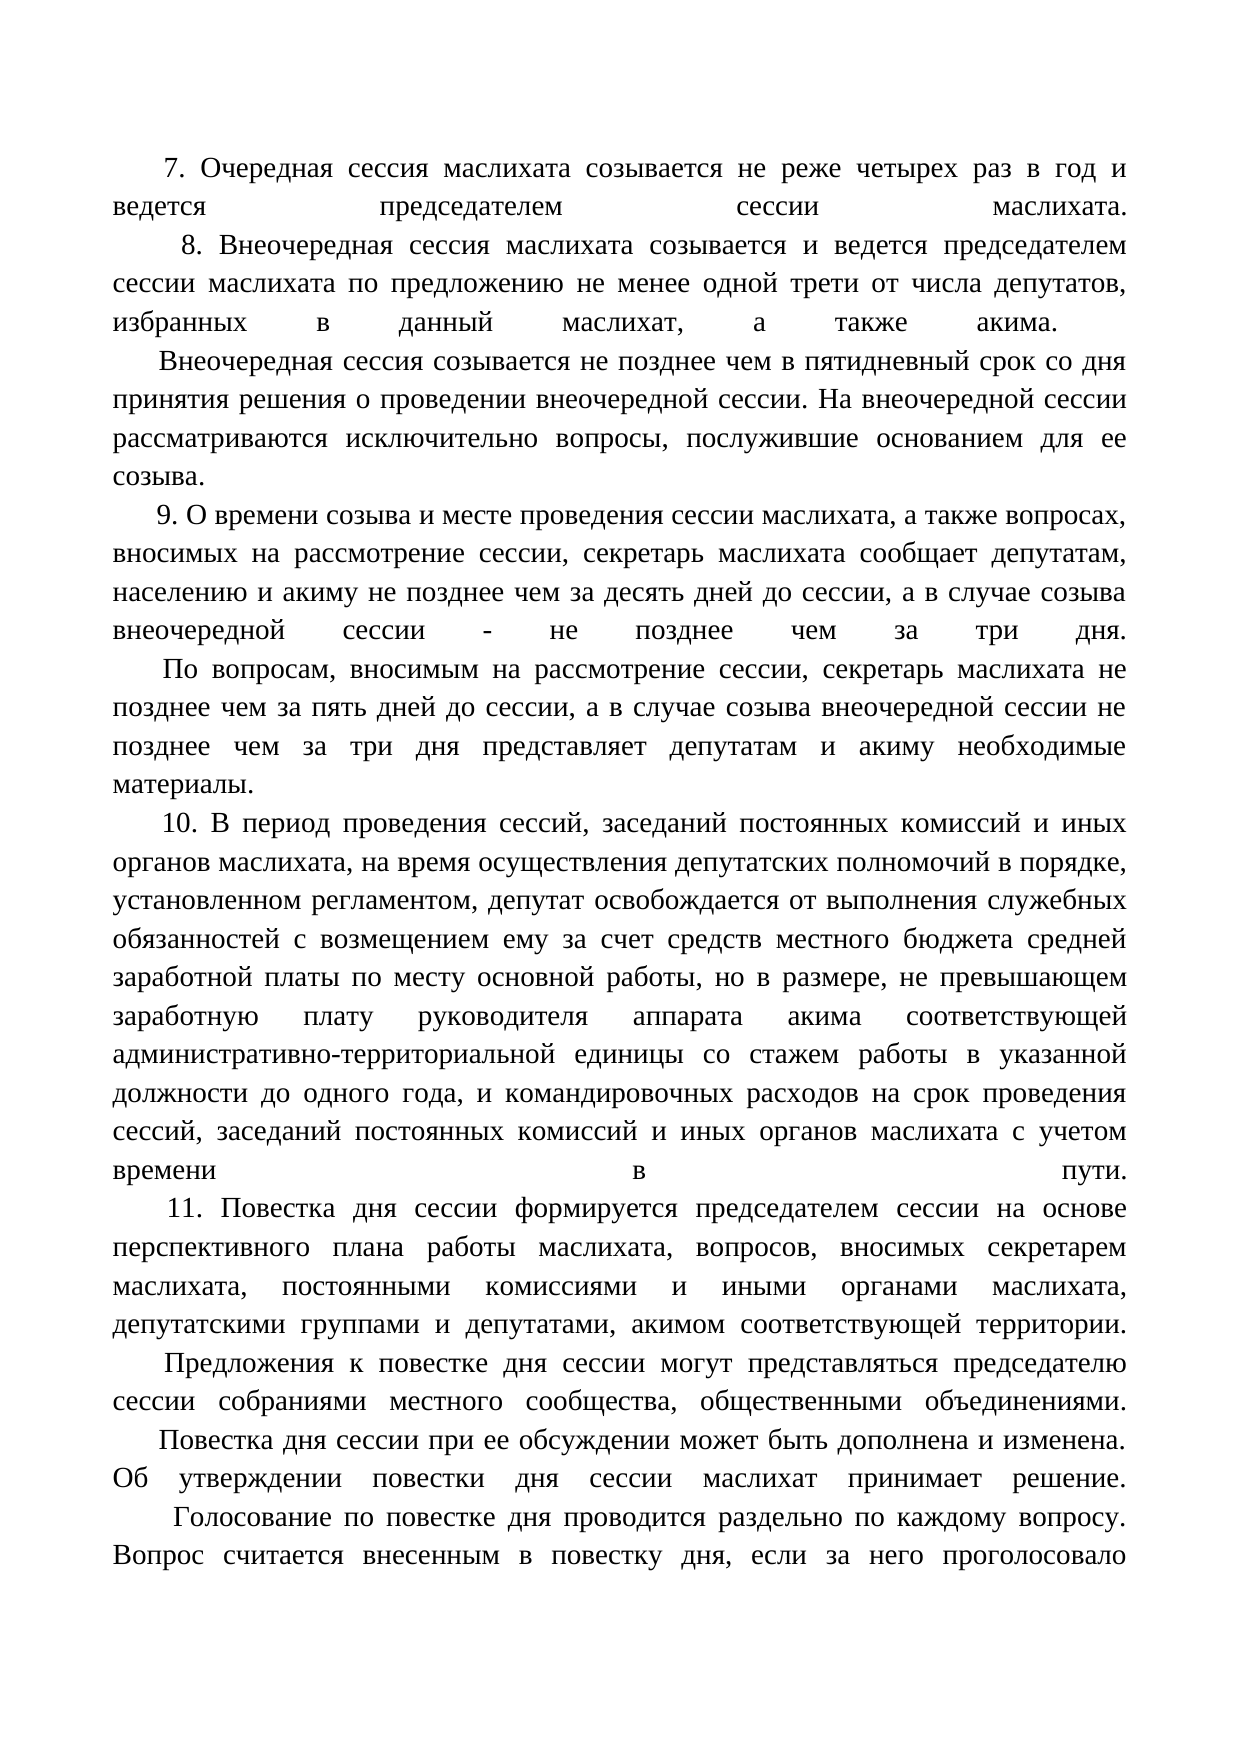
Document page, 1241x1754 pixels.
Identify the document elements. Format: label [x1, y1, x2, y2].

text [112, 150, 1128, 1571]
